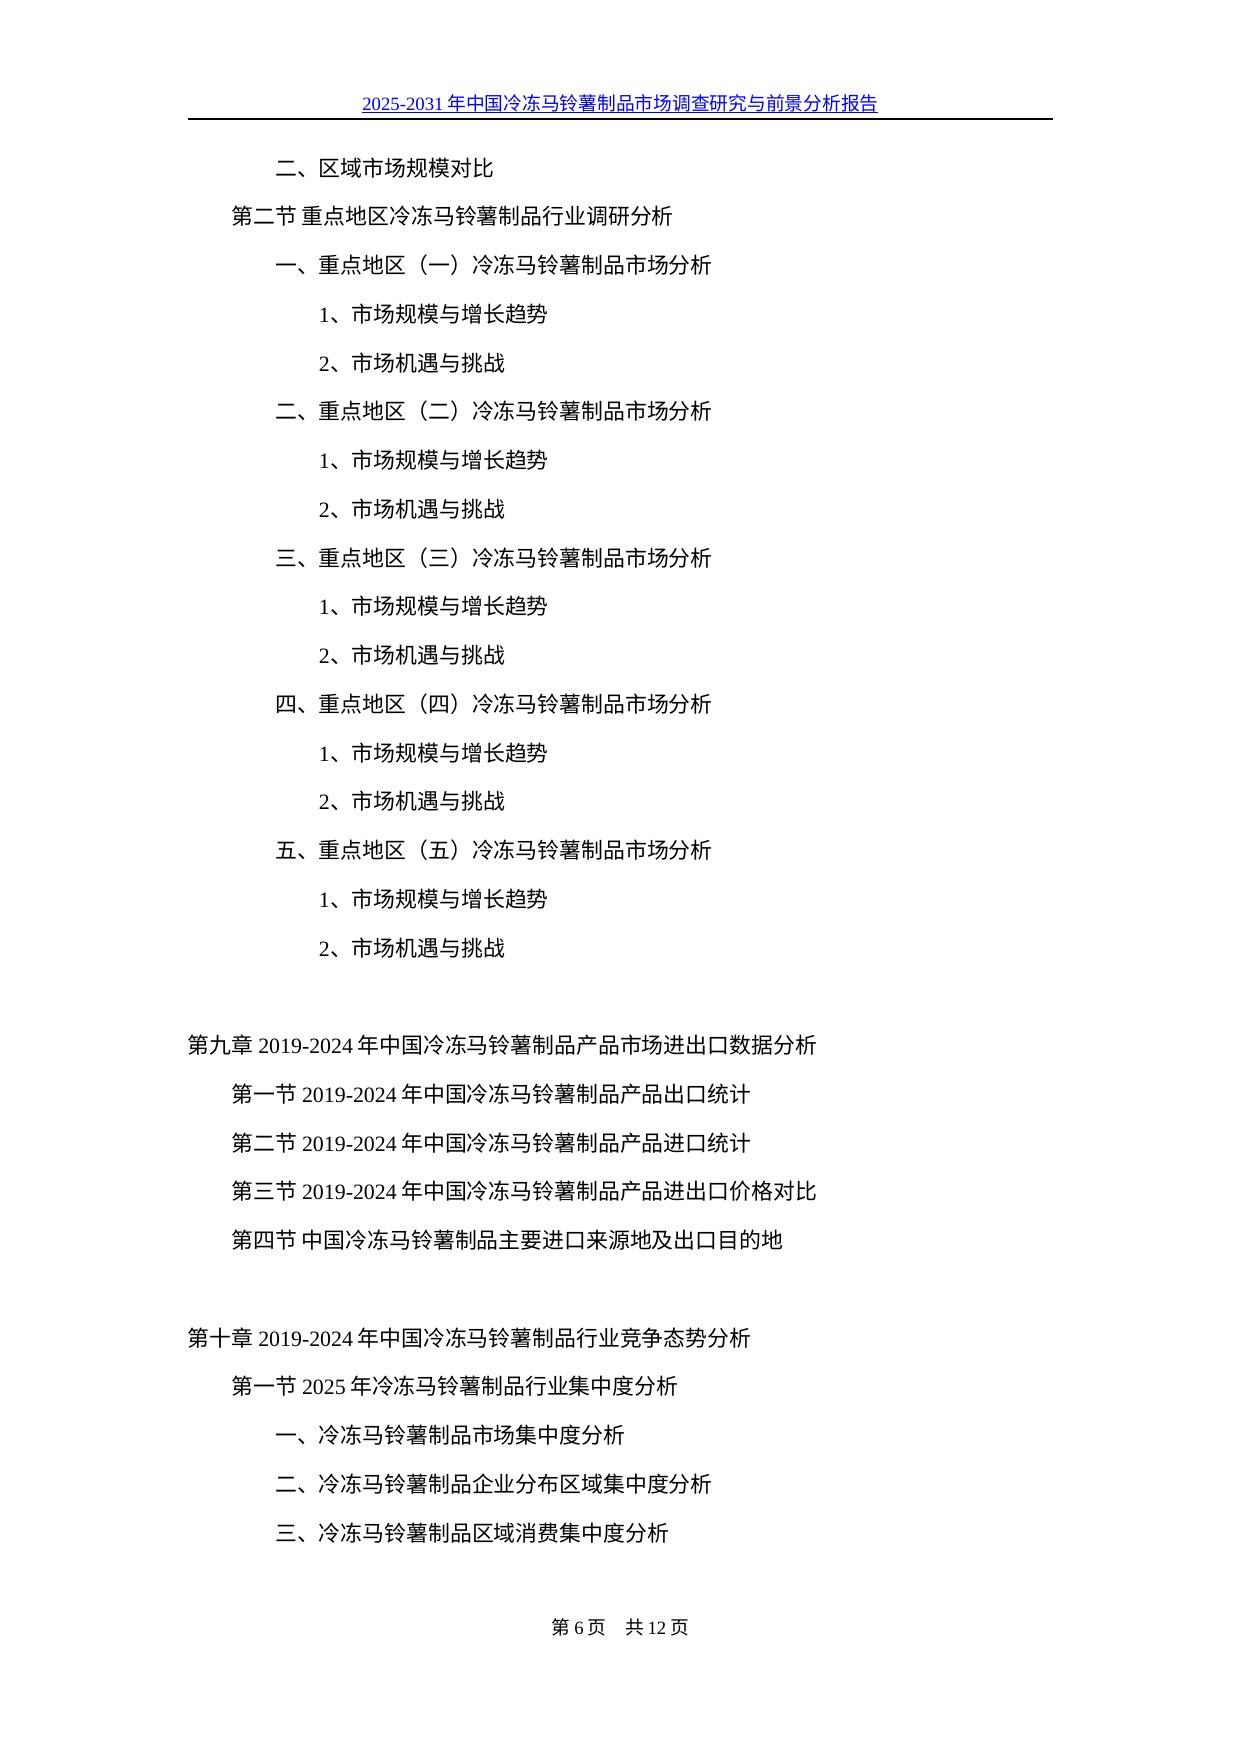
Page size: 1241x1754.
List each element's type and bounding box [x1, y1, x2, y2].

text [187, 150, 1053, 1548]
